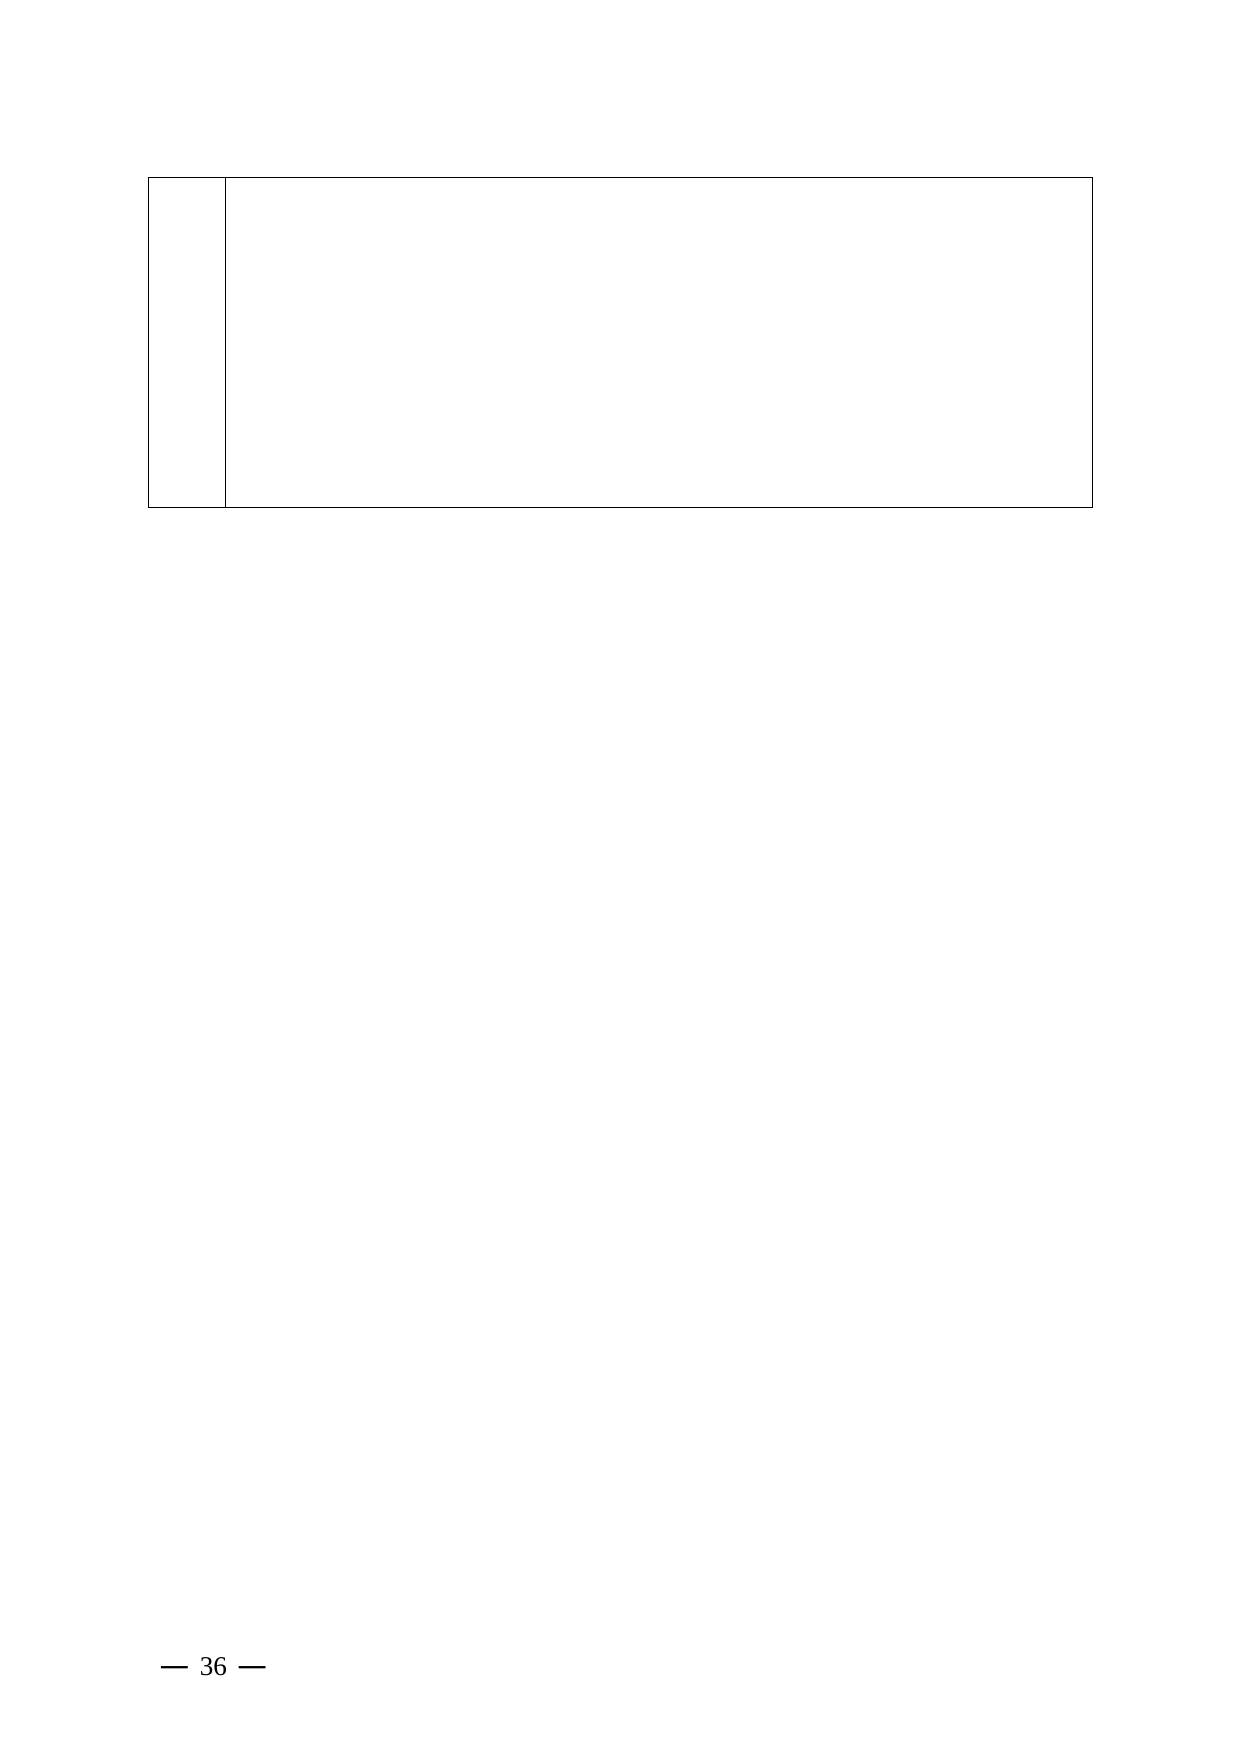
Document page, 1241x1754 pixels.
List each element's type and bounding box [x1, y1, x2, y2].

table_header [149, 178, 225, 507]
table_header [226, 178, 1092, 507]
